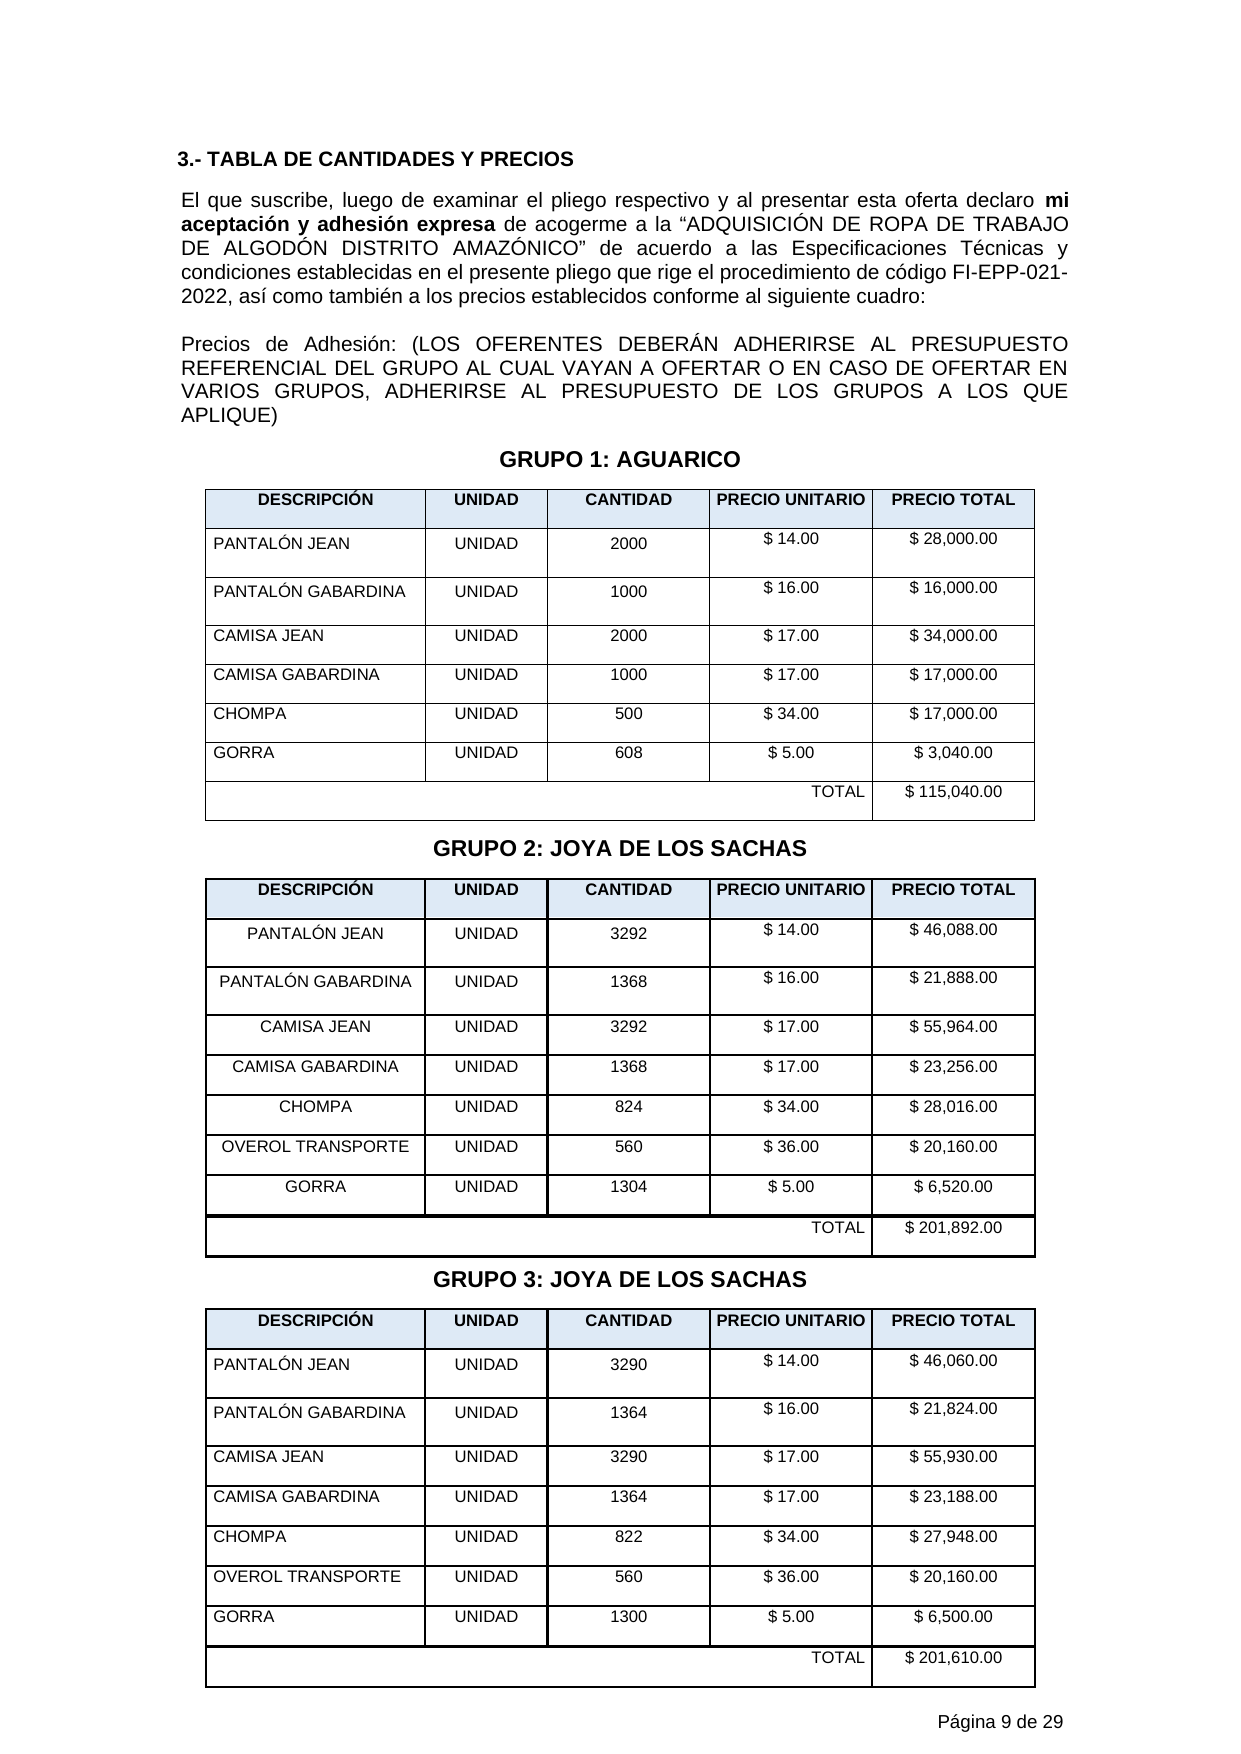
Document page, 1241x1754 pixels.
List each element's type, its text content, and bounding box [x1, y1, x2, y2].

table_cell UNIDAD [426, 1350, 546, 1397]
table_cell OVEROL TRANSPORTE [207, 1567, 424, 1605]
table_cell $ 28,000.00 [873, 529, 1034, 577]
table_cell PANTALÓN GABARDINA [207, 968, 424, 1014]
table_cell $ 36.00 [711, 1567, 871, 1605]
table_header PRECIO UNITARIO [710, 490, 872, 528]
table_cell PANTALÓN JEAN [206, 529, 425, 577]
text Precios de Adhesión: (LOS OFERENTES DEBERÁN ADHERIRSE AL PRESUPUESTO REFERENCIAL DEL GRUPO AL CUAL VAYAN A OFERTAR O EN CASO DE OFERTAR EN VARIOS GRUPOS, ADHERIRSE AL PRESUPUESTO DE LOS GRUPOS A LOS QUE APLIQUE) [181, 331, 1069, 427]
table_cell 3292 [549, 920, 709, 966]
table_header PRECIO TOTAL [873, 1310, 1034, 1348]
text GRUPO 1: AGUARICO [177, 446, 1063, 473]
table_cell UNIDAD [426, 1096, 546, 1134]
table_cell PANTALÓN GABARDINA [207, 1399, 424, 1445]
table_cell $ 17.00 [711, 1487, 871, 1525]
table_cell $ 16.00 [710, 578, 872, 625]
table_header UNIDAD [426, 490, 547, 528]
table_cell 1000 [548, 665, 709, 703]
text GRUPO 3: JOYA DE LOS SACHAS [177, 877, 1063, 1292]
table_header DESCRIPCIÓN [207, 1310, 424, 1348]
table_cell $ 27,948.00 [873, 1527, 1034, 1565]
table_header CANTIDAD [549, 1310, 709, 1348]
table_cell $ 34.00 [711, 1527, 871, 1565]
table_cell $ 17.00 [710, 626, 872, 664]
table_cell GORRA [206, 743, 425, 781]
table_cell 608 [548, 743, 709, 781]
table_header UNIDAD [426, 880, 546, 917]
table_cell $ 17.00 [710, 665, 872, 703]
table_cell $ 16,000.00 [873, 578, 1034, 625]
table_cell PANTALÓN JEAN [207, 1350, 424, 1397]
table_cell $ 201,892.00 [873, 1218, 1034, 1255]
table_cell UNIDAD [426, 920, 546, 966]
table_cell 1364 [549, 1399, 709, 1445]
table_cell UNIDAD [426, 1487, 546, 1525]
table_cell $ 17.00 [711, 1447, 871, 1485]
table_cell 560 [549, 1136, 709, 1174]
table_cell UNIDAD [426, 1399, 546, 1445]
table_header CANTIDAD [548, 490, 709, 528]
table_cell 560 [549, 1567, 709, 1605]
table_cell 3292 [549, 1016, 709, 1054]
table_cell TOTAL [207, 1218, 871, 1255]
table_cell $ 46,060.00 [873, 1350, 1034, 1397]
table_cell PANTALÓN JEAN [207, 920, 424, 966]
table_cell $ 55,930.00 [873, 1447, 1034, 1485]
table_cell 1368 [549, 1056, 709, 1094]
table_cell $ 46,088.00 [873, 920, 1034, 966]
table_cell $ 34,000.00 [873, 626, 1034, 664]
table_cell UNIDAD [426, 529, 547, 577]
table_cell 3290 [549, 1447, 709, 1485]
table_cell CHOMPA [206, 704, 425, 742]
table_header CANTIDAD [549, 880, 709, 917]
table_cell UNIDAD [426, 704, 547, 742]
table_cell $ 5.00 [711, 1176, 871, 1214]
table_cell 2000 [548, 626, 709, 664]
table_cell $ 14.00 [711, 920, 871, 966]
table_cell PANTALÓN GABARDINA [206, 578, 425, 625]
table_cell CHOMPA [207, 1096, 424, 1134]
table_cell UNIDAD [426, 626, 547, 664]
table_cell 1300 [549, 1607, 709, 1645]
table_cell $ 14.00 [711, 1350, 871, 1397]
table_cell GORRA [207, 1176, 424, 1214]
table_cell UNIDAD [426, 1607, 546, 1645]
table_cell UNIDAD [426, 743, 547, 781]
table_header PRECIO TOTAL [873, 490, 1034, 528]
table_cell $ 34.00 [710, 704, 872, 742]
text GRUPO 2: JOYA DE LOS SACHAS [177, 532, 1063, 861]
table_cell CAMISA GABARDINA [207, 1487, 424, 1525]
table_cell $ 28,016.00 [873, 1096, 1034, 1134]
table_cell 822 [549, 1527, 709, 1565]
text 3.- TABLA DE CANTIDADES Y PRECIOS [177, 147, 1063, 171]
table_cell $ 16.00 [711, 1399, 871, 1445]
table_cell $ 20,160.00 [873, 1567, 1034, 1605]
table_header PRECIO UNITARIO [711, 1310, 871, 1348]
table_cell UNIDAD [426, 1136, 546, 1174]
table_cell UNIDAD [426, 1056, 546, 1094]
table_header DESCRIPCIÓN [206, 490, 425, 528]
table_cell UNIDAD [426, 968, 546, 1014]
table_cell $ 34.00 [711, 1096, 871, 1134]
table_header PRECIO TOTAL [873, 880, 1034, 917]
table_cell 500 [548, 704, 709, 742]
table_cell UNIDAD [426, 1447, 546, 1485]
table_cell UNIDAD [426, 665, 547, 703]
table_cell CAMISA JEAN [207, 1447, 424, 1485]
table_cell $ 5.00 [710, 743, 872, 781]
table_header DESCRIPCIÓN [207, 880, 424, 917]
table_cell CHOMPA [207, 1527, 424, 1565]
table_cell UNIDAD [426, 1176, 546, 1214]
table_cell CAMISA JEAN [207, 1016, 424, 1054]
table_cell $ 23,188.00 [873, 1487, 1034, 1525]
table_cell CAMISA GABARDINA [206, 665, 425, 703]
table_cell $ 16.00 [711, 968, 871, 1014]
table_cell CAMISA JEAN [206, 626, 425, 664]
table_cell 1000 [548, 578, 709, 625]
text El que suscribe, luego de examinar el pliego respectivo y al presentar esta oferta declaro mi aceptación y adhesión expresa de acogerme a la “ADQUISICIÓN DE ROPA DE TRABAJO DE ALGODÓN DISTRITO AMAZÓNICO” de acuerdo a las Especificaciones Técnicas y condiciones establecidas en el presente pliego que rige el procedimiento de código FI-EPP-021-2022, así como también a los precios establecidos conforme al siguiente cuadro: [181, 188, 1069, 307]
table_cell TOTAL [206, 782, 872, 820]
table_cell $ 17,000.00 [873, 665, 1034, 703]
table_header PRECIO UNITARIO [711, 880, 871, 917]
table_cell $ 3,040.00 [873, 743, 1034, 781]
table_cell $ 115,040.00 [873, 782, 1034, 820]
table_cell TOTAL [207, 1648, 871, 1686]
table_cell GORRA [207, 1607, 424, 1645]
table_cell $ 20,160.00 [873, 1136, 1034, 1174]
table_cell $ 55,964.00 [873, 1016, 1034, 1054]
table_cell UNIDAD [426, 1567, 546, 1605]
table_cell CAMISA GABARDINA [207, 1056, 424, 1094]
table_cell $ 23,256.00 [873, 1056, 1034, 1094]
table_cell $ 17,000.00 [873, 704, 1034, 742]
table_cell 1368 [549, 968, 709, 1014]
table_header UNIDAD [426, 1310, 546, 1348]
table_cell OVEROL TRANSPORTE [207, 1136, 424, 1174]
table_cell UNIDAD [426, 1016, 546, 1054]
table_cell 3290 [549, 1350, 709, 1397]
table_cell $ 6,520.00 [873, 1176, 1034, 1214]
table_cell $ 5.00 [711, 1607, 871, 1645]
table_cell 1304 [549, 1176, 709, 1214]
table_cell $ 17.00 [711, 1016, 871, 1054]
table_cell $ 17.00 [711, 1056, 871, 1094]
table_cell UNIDAD [426, 1527, 546, 1565]
table_cell $ 14.00 [710, 529, 872, 577]
table_cell 1364 [549, 1487, 709, 1525]
table_cell 2000 [548, 529, 709, 577]
table_cell $ 21,888.00 [873, 968, 1034, 1014]
table_cell 824 [549, 1096, 709, 1134]
table_cell $ 21,824.00 [873, 1399, 1034, 1445]
table_cell $ 6,500.00 [873, 1607, 1034, 1645]
table_cell $ 36.00 [711, 1136, 871, 1174]
table_cell UNIDAD [426, 578, 547, 625]
table_cell $ 201,610.00 [873, 1648, 1034, 1686]
